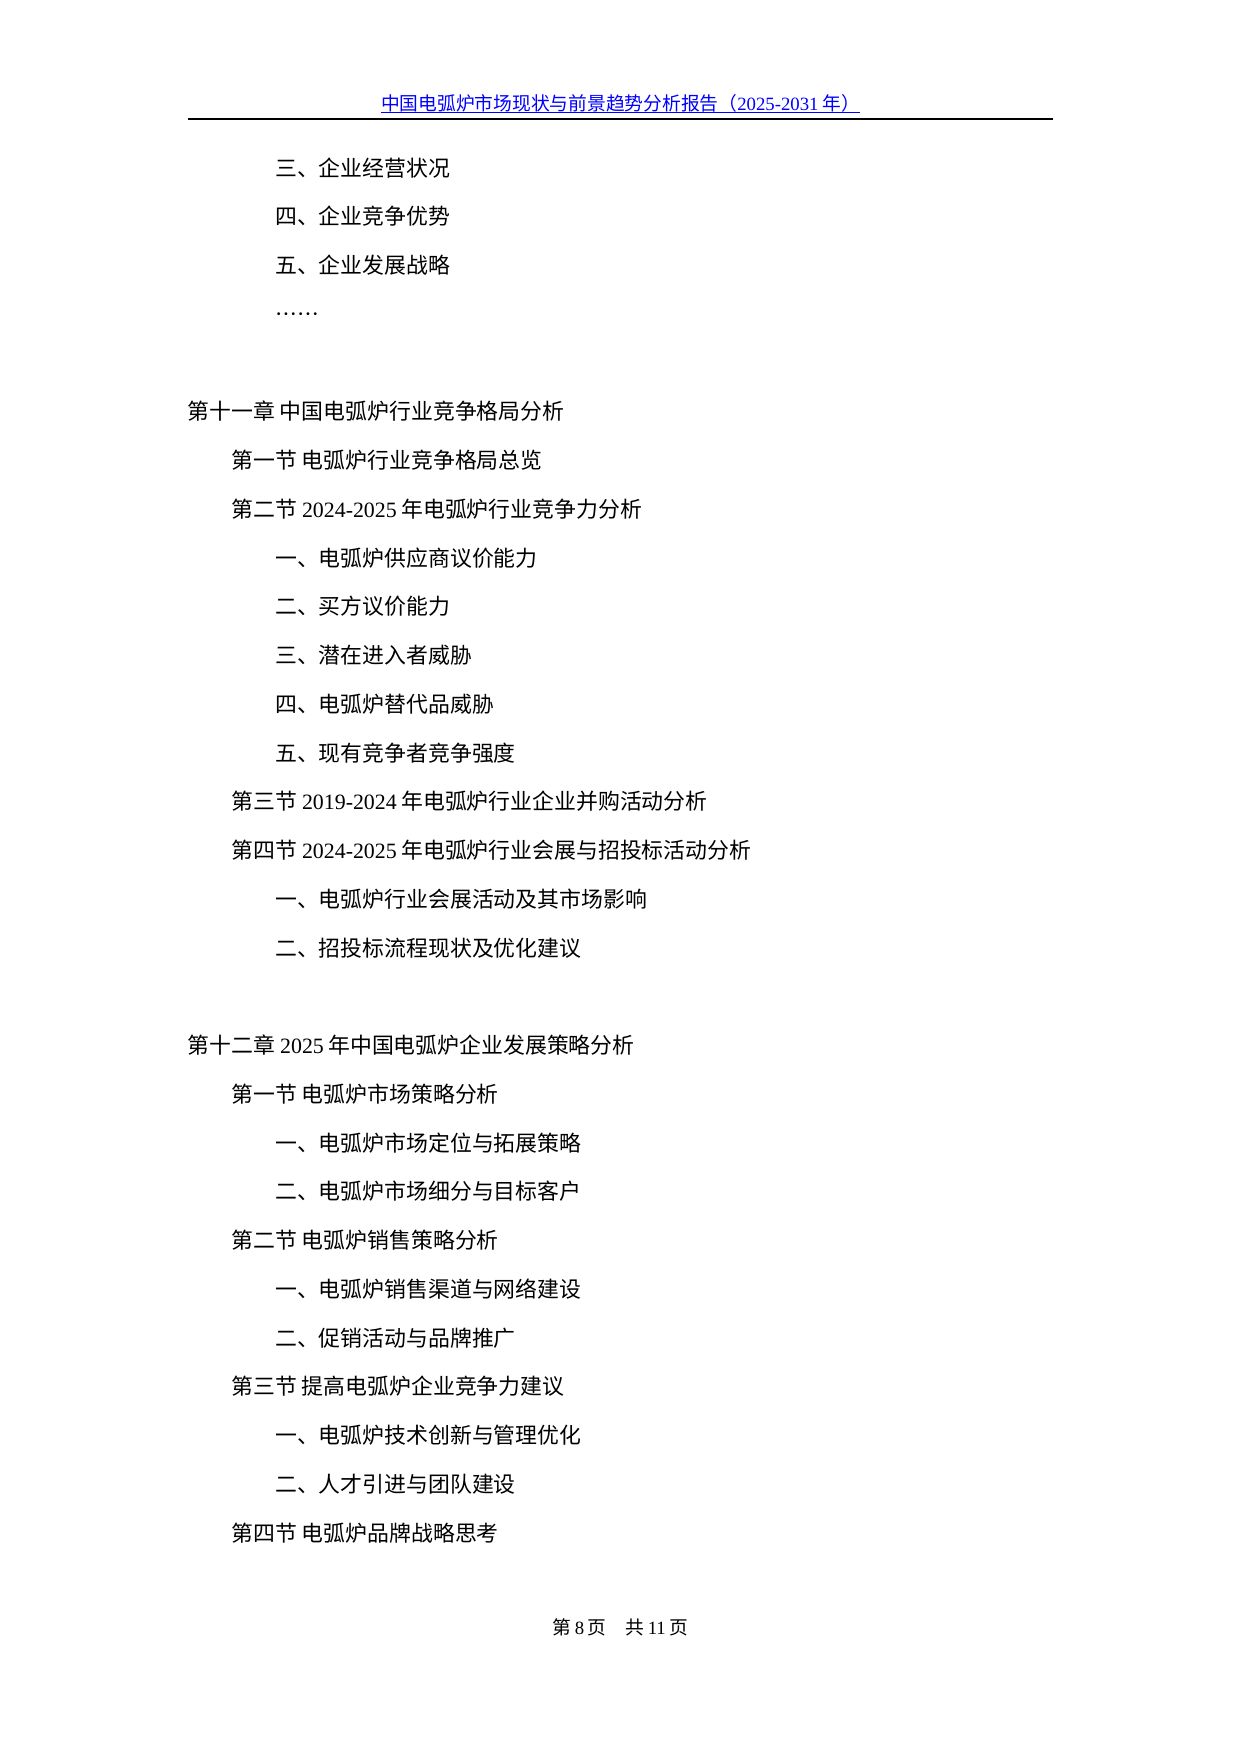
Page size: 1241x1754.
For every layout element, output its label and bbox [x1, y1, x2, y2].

text [187, 150, 1053, 1548]
